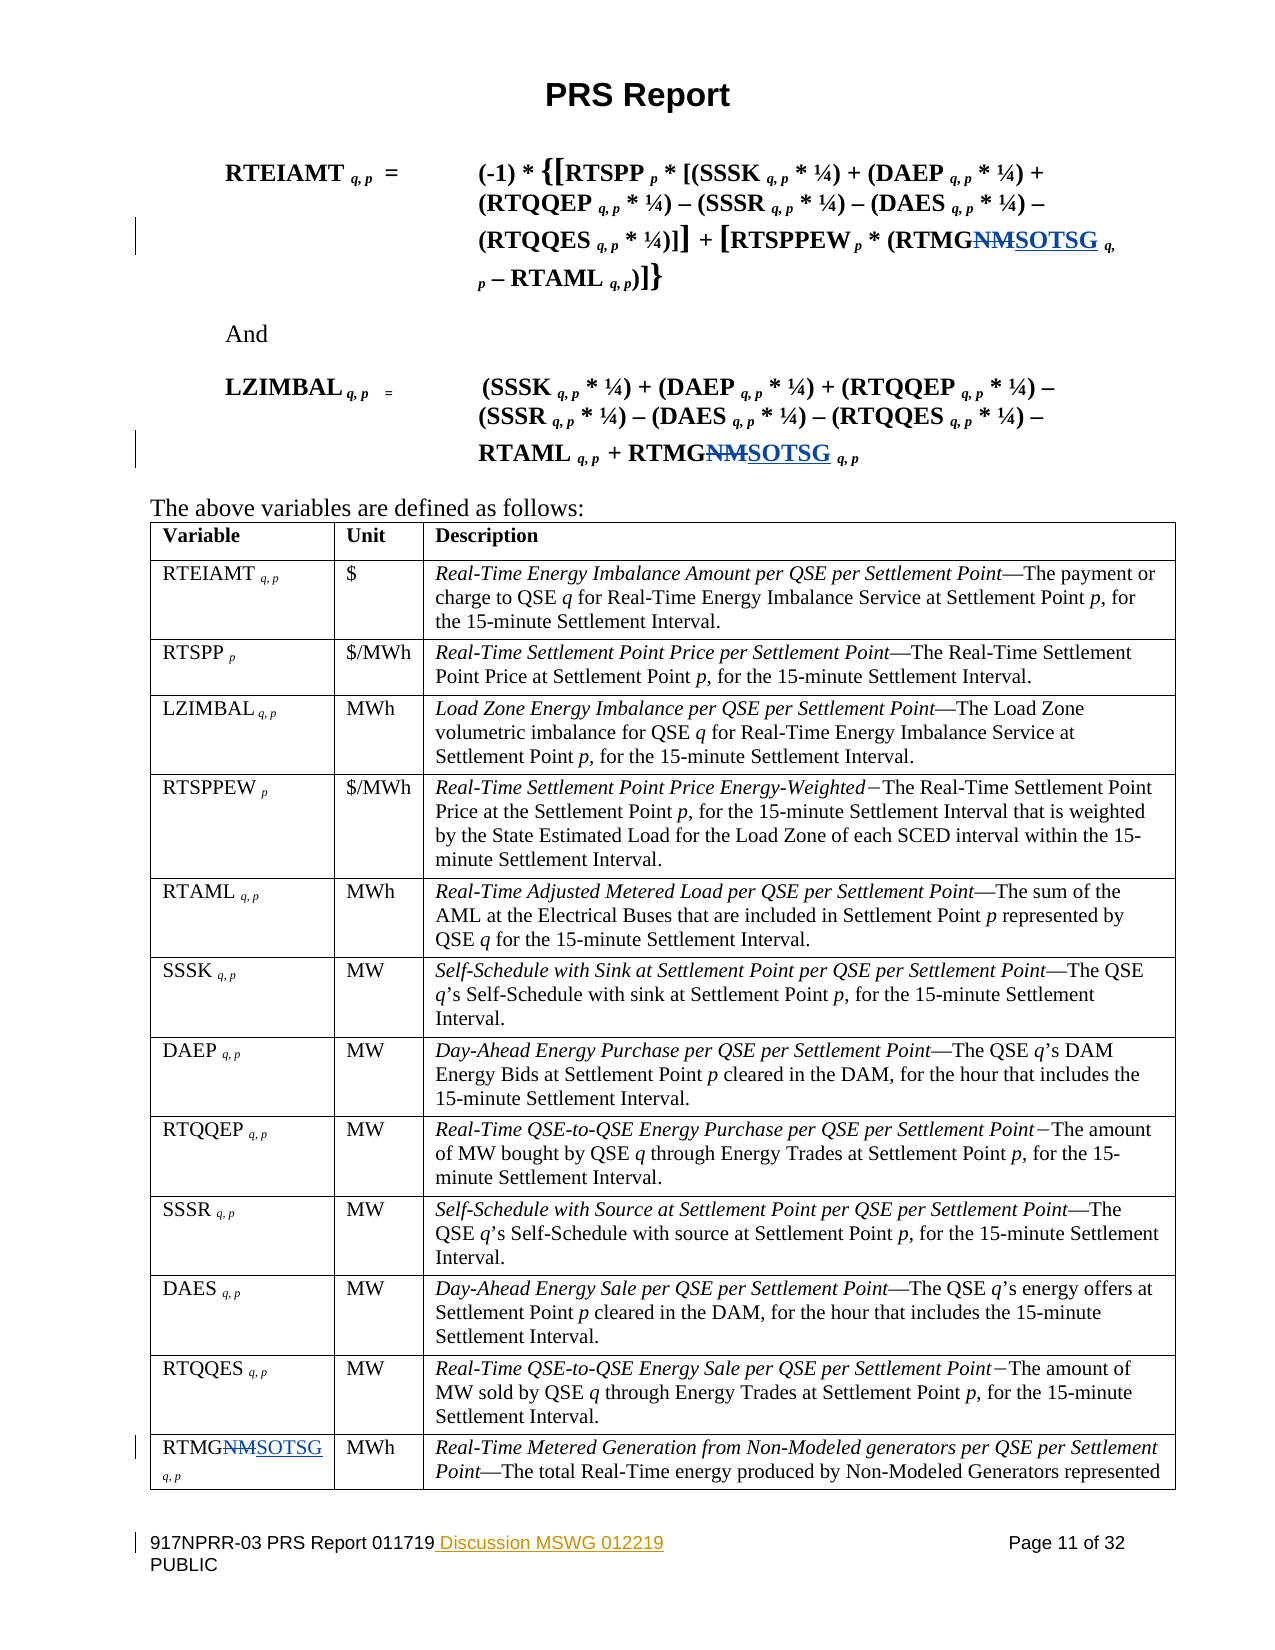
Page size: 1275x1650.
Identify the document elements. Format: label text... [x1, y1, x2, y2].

table_cell MW [335, 1038, 423, 1116]
table_cell MW [335, 958, 423, 1037]
table_header Variable [151, 523, 334, 560]
table_cell MWh [335, 1435, 423, 1489]
table_cell Self-Schedule with Source at Settlement Point per QSE per Settlement Point—The QSE q’s Self-Schedule with source at Settlement Point p, for the 15-minute Settlement Interval. [424, 1197, 1175, 1275]
table_cell RTAML q, p [151, 879, 334, 957]
table_cell RTQQEP q, p [151, 1117, 334, 1196]
table_cell RTQQES q, p [151, 1356, 334, 1434]
table_cell SSSR q, p [151, 1197, 334, 1275]
table_cell $ [335, 561, 423, 639]
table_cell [424, 1435, 1175, 1489]
table_cell Self-Schedule with Sink at Settlement Point per QSE per Settlement Point—The QSE q’s Self-Schedule with sink at Settlement Point p, for the 15-minute Settlement Interval. [424, 958, 1175, 1037]
table_cell RTMG q, p [151, 1435, 334, 1489]
table_cell Real-Time Settlement Point Price per Settlement Point—The Real-Time Settlement Point Price at Settlement Point p, for the 15-minute Settlement Interval. [424, 640, 1175, 694]
table_cell MWh [335, 696, 423, 774]
table_cell Real-Time QSE-to-QSE Energy Sale per QSE per Settlement PointThe amount of MW sold by QSE q through Energy Trades at Settlement Point p, for the 15-minute Settlement Interval. [424, 1356, 1175, 1434]
table_cell Real-Time Adjusted Metered Load per QSE per Settlement Point—The sum of the AML at the Electrical Buses that are included in Settlement Point p represented by QSE q for the 15-minute Settlement Interval. [424, 879, 1175, 957]
table_cell LZIMBAL q, p [151, 696, 334, 774]
table_cell SSSK q, p [151, 958, 334, 1037]
table_cell Real-Time Energy Imbalance Amount per QSE per Settlement Point—The payment or charge to QSE q for Real-Time Energy Imbalance Service at Settlement Point p, for the 15-minute Settlement Interval. [424, 561, 1175, 639]
table_header Unit [335, 523, 423, 560]
table_cell Day-Ahead Energy Sale per QSE per Settlement Point—The QSE q’s energy offers at Settlement Point p cleared in the DAM, for the hour that includes the 15-minute Settlement Interval. [424, 1276, 1175, 1354]
table_cell MW [335, 1276, 423, 1354]
table_cell $/MWh [335, 640, 423, 694]
table_header Description [424, 523, 1175, 560]
table_cell DAES q, p [151, 1276, 334, 1354]
table_cell Day-Ahead Energy Purchase per QSE per Settlement Point—The QSE q’s DAM Energy Bids at Settlement Point p cleared in the DAM, for the hour that includes the 15-minute Settlement Interval. [424, 1038, 1175, 1116]
table_cell MW [335, 1117, 423, 1196]
table_cell RTSPP p [151, 640, 334, 694]
text LZIMBAL q, p = (SSSK q, p * ¼) + (DAEP q, p * ¼) + (RTQQEP q, p * ¼) – (SSSR q, p * ¼) – (DAES q, p * ¼) – (RTQQES q, p * ¼) – RTAML q, p + RTMG q, p [225, 372, 1125, 468]
table_cell RTSPPEW p [151, 775, 334, 878]
table_cell DAEP q, p [151, 1038, 334, 1116]
table_cell Real-Time QSE-to-QSE Energy Purchase per QSE per Settlement PointThe amount of MW bought by QSE q through Energy Trades at Settlement Point p, for the 15-minute Settlement Interval. [424, 1117, 1175, 1196]
table_cell $/MWh [335, 775, 423, 878]
table_cell MW [335, 1356, 423, 1434]
table_cell MWh [335, 879, 423, 957]
table_cell Real-Time Settlement Point Price Energy-WeightedThe Real-Time Settlement Point Price at the Settlement Point p, for the 15-minute Settlement Interval that is weighted by the State Estimated Load for the Load Zone of each SCED interval within the 15-minute Settlement Interval. [424, 775, 1175, 878]
table_cell Load Zone Energy Imbalance per QSE per Settlement Point—The Load Zone volumetric imbalance for QSE q for Real-Time Energy Imbalance Service at Settlement Point p, for the 15-minute Settlement Interval. [424, 696, 1175, 774]
table_cell MW [335, 1197, 423, 1275]
text And [225, 319, 1125, 347]
table_cell RTEIAMT q, p [151, 561, 334, 639]
text RTEIAMT q, p = (-1) * {[RTSPP p * [(SSSK q, p * ¼) + (DAEP q, p * ¼) + (RTQQEP q, p * ¼) – (SSSR q, p * ¼) – (DAES q, p * ¼) – (RTQQES q, p * ¼)]] + [RTSPPEW p * (RTMG q, p – RTAML q, p)]} [225, 150, 1125, 294]
text The above variables are defined as follows: [150, 493, 1125, 522]
